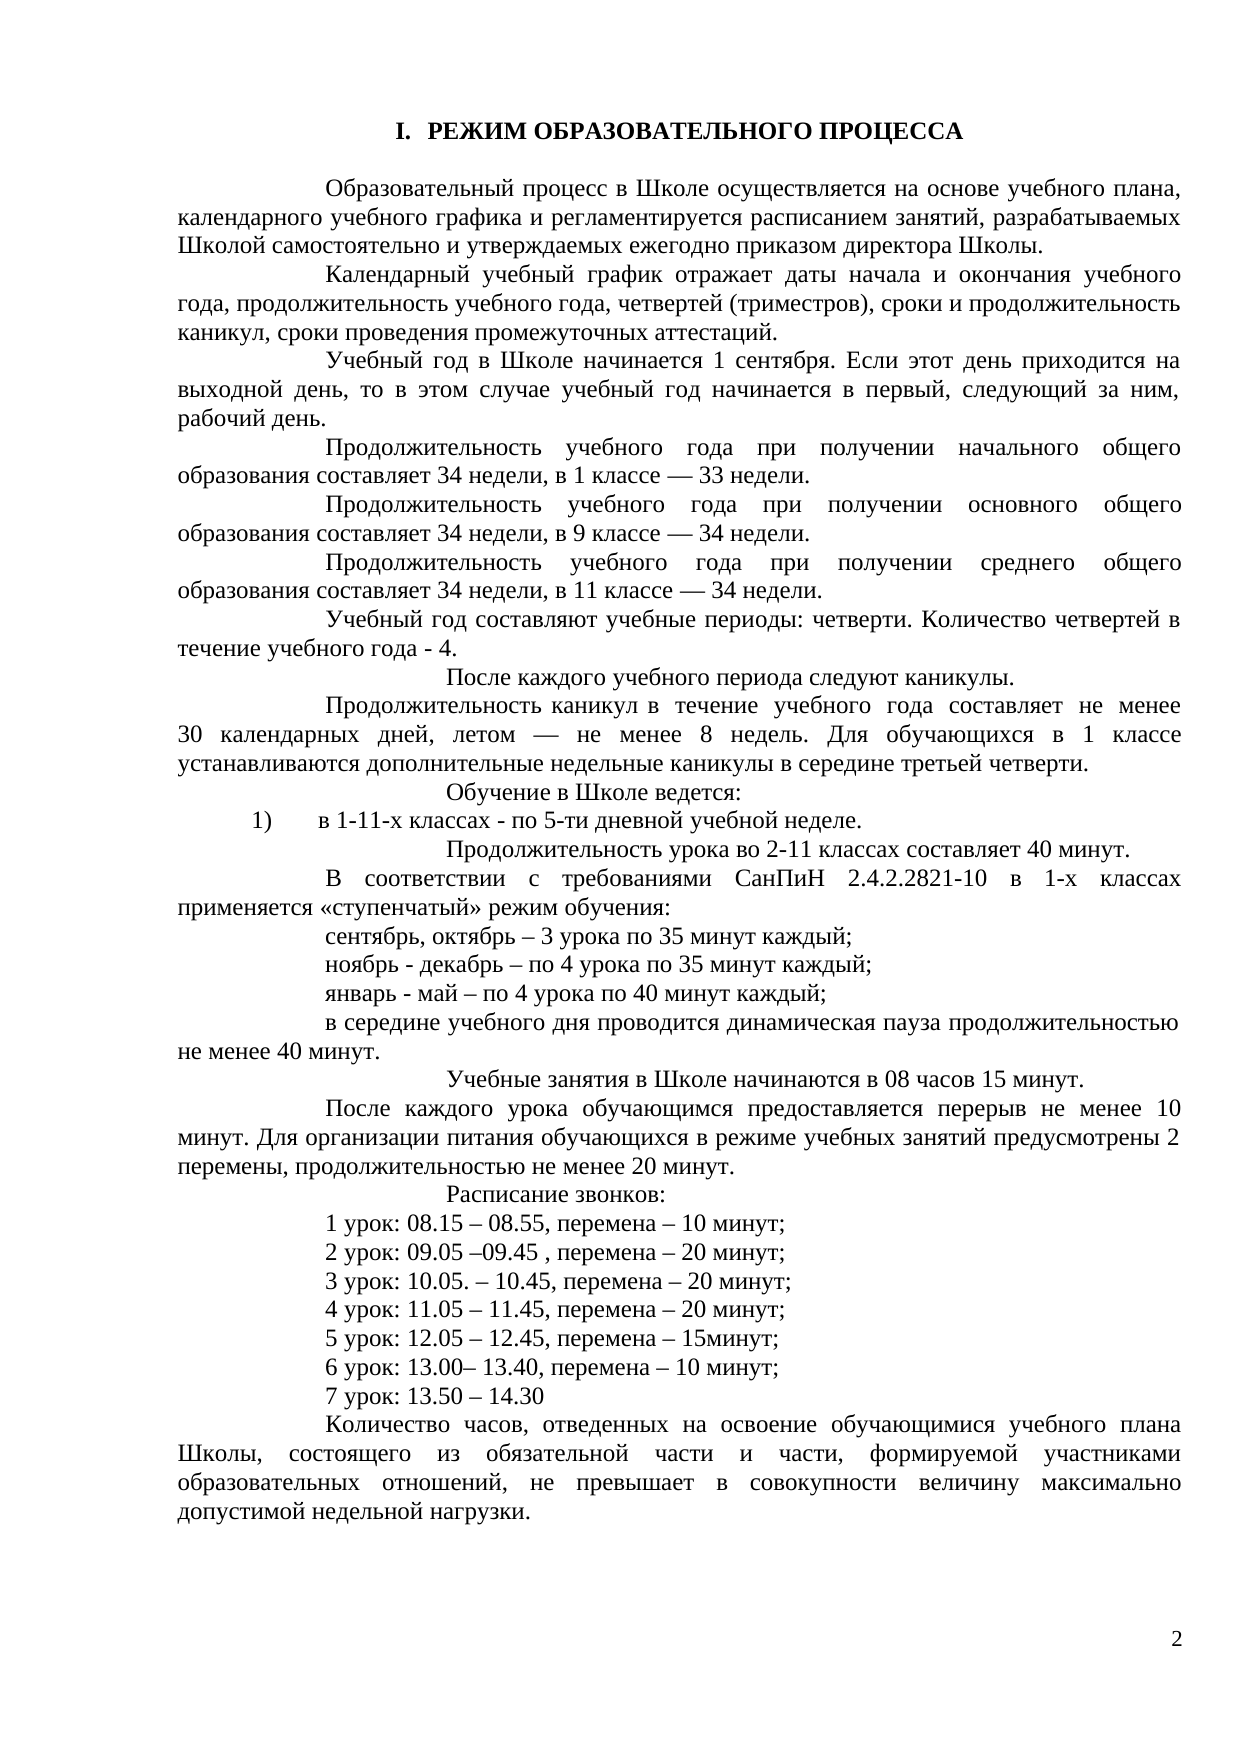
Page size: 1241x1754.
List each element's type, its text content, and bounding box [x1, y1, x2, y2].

list урок: 13.00– 13.40, перемена – 10 минут; [325, 1352, 1203, 1381]
list В соответствии с требованиями СанПиН 2.4.2.2821-10 в 1-х классах применяется «ступенчатый» режим обучения: [177, 863, 1181, 921]
list урок: 12.05 – 12.45, перемена – 15минут; [325, 1323, 1203, 1352]
list урок: 11.05 – 11.45, перемена – 20 минут; [325, 1294, 1203, 1323]
list Календарный учебный график отражает даты начала и окончания учебного года, продолжительность учебного года, четвертей (триместров), сроки и продолжительность каникул, сроки проведения промежуточных аттестаций. [177, 259, 1182, 346]
text в середине учебного дня проводится динамическая пауза продолжительностью не менее 40 минут. [177, 1007, 1201, 1064]
list Продолжительность каникул в течение учебного года составляет не менее 30 календарных дней, летом — не менее 8 недель. Для обучающихся в 1 классе устанавливаются дополнительные недельные каникулы в середине третьей четверти. [177, 691, 1181, 777]
list Продолжительность урока во 2-11 классах составляет 40 минут. [325, 834, 1203, 863]
list Расписание звонков: [325, 1179, 1203, 1208]
list Учебный год составляют учебные периоды: четверти. Количество четвертей в течение учебного года - 4. [177, 604, 1181, 662]
list Учебный год в Школе начинается 1 сентября. Если этот день приходится на выходной день, то в этом случае учебный год начинается в первый, следующий за ним, рабочий день. [177, 346, 1181, 432]
list Учебные занятия в Школе начинаются в 08 часов 15 минут. [325, 1064, 1203, 1093]
text 1) в 1-11-х классах - по 5-ти дневной учебной неделе. [251, 806, 1203, 834]
list Обучение в Школе ведется: [325, 777, 1203, 806]
list урок: 10.05. – 10.45, перемена – 20 минут; [325, 1266, 1203, 1294]
subtitle РЕЖИМ ОБРАЗОВАТЕЛЬНОГО ПРОЦЕССА [395, 116, 1203, 145]
list Продолжительность учебного года при получении основного общего образования составляет 34 недели, в 9 классе — 34 недели. [177, 489, 1182, 547]
list После каждого учебного периода следуют каникулы. [325, 662, 1203, 691]
list Продолжительность учебного года при получении начального общего образования составляет 34 недели, в 1 классе — 33 недели. [177, 432, 1181, 489]
list Количество часов, отведенных на освоение обучающимися учебного плана Школы, состоящего из обязательной части и части, формируемой участниками образовательных отношений, не превышает в совокупности величину максимально допустимой недельной нагрузки. [177, 1409, 1181, 1524]
text 7 урок: 13.50 – 14.30 [325, 1381, 1203, 1409]
list Продолжительность учебного года при получении среднего общего образования составляет 34 недели, в 11 классе — 34 недели. [177, 547, 1181, 604]
text сентябрь, октябрь – 3 урока по 35 минут каждый; ноябрь - декабрь – по 4 урока по 35 минут каждый; январь - май – по 4 урока по 40 минут каждый; [325, 921, 874, 1007]
list урок: 09.05 –09.45 , перемена – 20 минут; [325, 1237, 1203, 1266]
list После каждого урока обучающимся предоставляется перерыв не менее 10 минут. Для организации питания обучающихся в режиме учебных занятий предусмотрены 2 перемены, продолжительностью не менее 20 минут. [177, 1093, 1181, 1179]
list Образовательный процесс в Школе осуществляется на основе учебного плана, календарного учебного графика и регламентируется расписанием занятий, разрабатываемых Школой самостоятельно и утверждаемых ежегодно приказом директора Школы. [177, 173, 1182, 259]
list урок: 08.15 – 08.55, перемена – 10 минут; [325, 1208, 1203, 1237]
